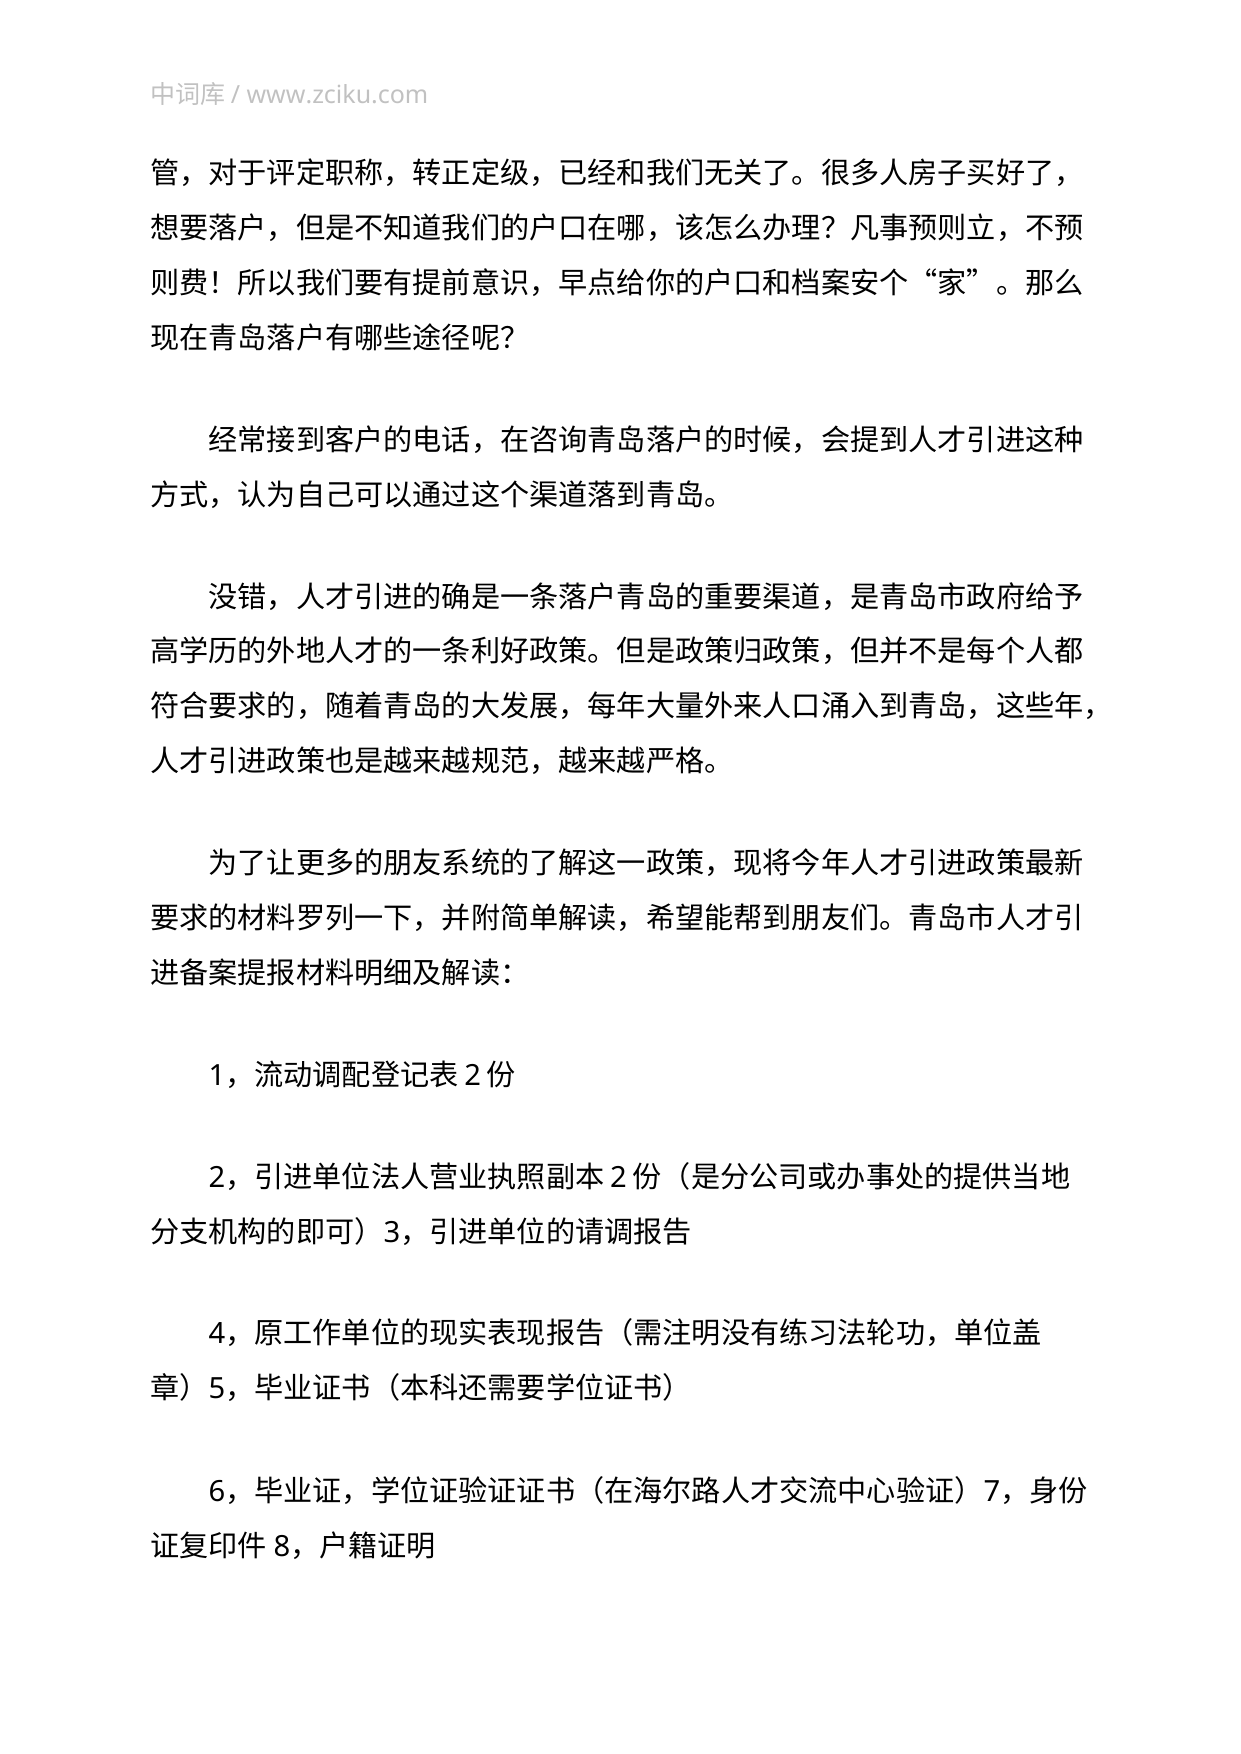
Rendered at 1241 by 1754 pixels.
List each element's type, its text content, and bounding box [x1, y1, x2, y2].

text 为了让更多的朋友系统的了解这一政策，现将今年人才引进政策最新要求的材料罗列一下，并附简单解读，希望能帮到朋友们。青岛市人才引进备案提报材料明细及解读： [150, 839, 1090, 992]
text 1，流动调配登记表2份 [150, 1051, 1090, 1093]
text 经常接到客户的电话，在咨询青岛落户的时候，会提到人才引进这种方式，认为自己可以通过这个渠道落到青岛。 [150, 416, 1090, 514]
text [150, 150, 1090, 357]
text 没错，人才引进的确是一条落户青岛的重要渠道，是青岛市政府给予高学历的外地人才的一条利好政策。但是政策归政策，但并不是每个人都符合要求的，随着青岛的大发展，每年大量外来人口涌入到青岛，这些年，人才引进政策也是越来越规范，越来越严格。 [150, 573, 1090, 780]
text 2，引进单位法人营业执照副本2份（是分公司或办事处的提供当地分支机构的即可）3，引进单位的请调报告 [150, 1153, 1090, 1251]
text 6，毕业证，学位证验证证书（在海尔路人才交流中心验证）7，身份证复印件 8，户籍证明 [150, 1467, 1090, 1564]
text 4，原工作单位的现实表现报告（需注明没有练习法轮功，单位盖章）5，毕业证书（本科还需要学位证书） [150, 1310, 1090, 1407]
